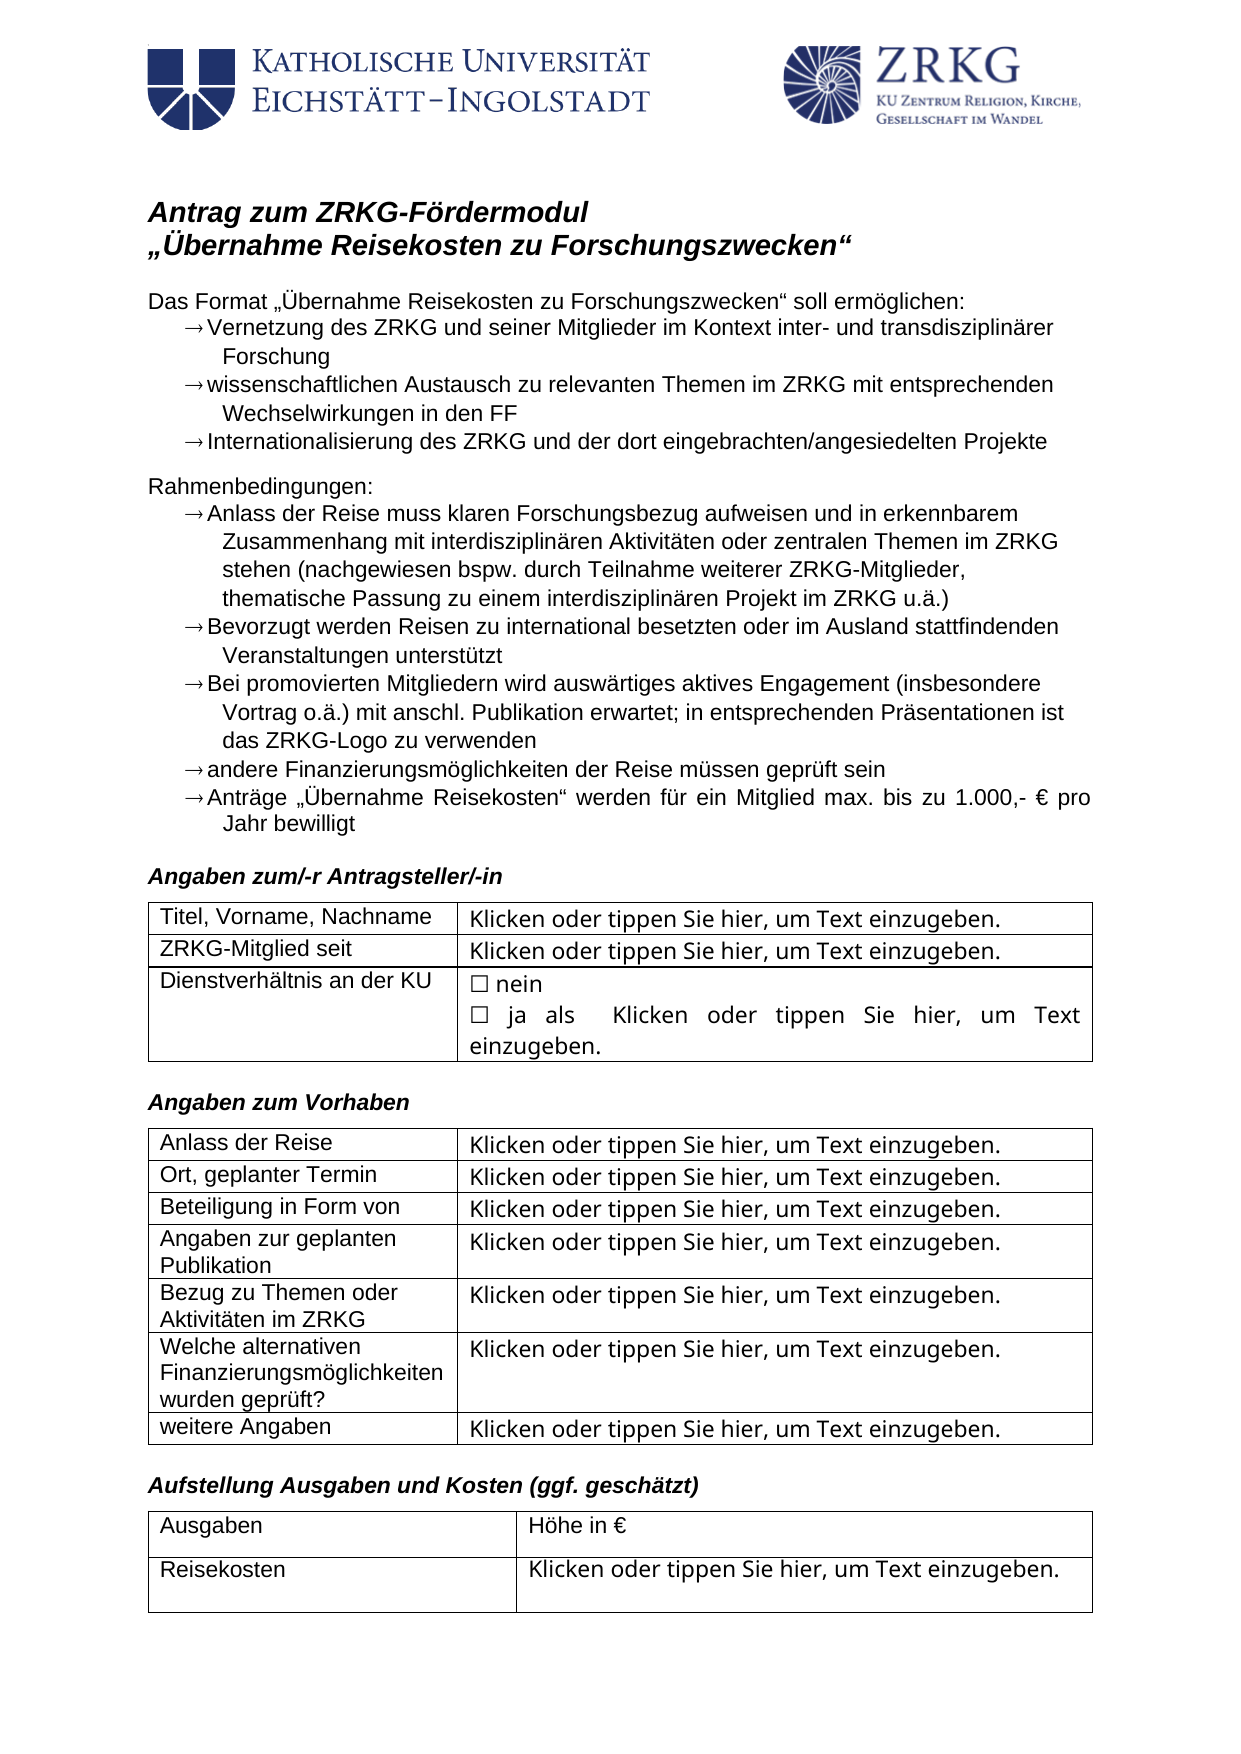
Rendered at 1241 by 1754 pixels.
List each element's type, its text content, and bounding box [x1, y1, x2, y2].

text Angaben zum Vorhaben [148, 1089, 1092, 1115]
text Das Format „Übernahme Reisekosten zu Forschungszwecken“ soll ermöglichen: [148, 288, 1092, 314]
table_cell Ort, geplanter Termin [149, 1161, 457, 1192]
text Antrag zum ZRKG-Fördermodul [148, 194, 1092, 228]
list Bevorzugt werden Reisen zu international besetzten oder im Ausland stattfindenden Veranstaltungen unterstützt [185, 613, 1092, 668]
table_header Titel, Vorname, Nachname [149, 903, 457, 934]
list Anlass der Reise muss klaren Forschungsbezug aufweisen und in erkennbarem Zusammenhang mit interdisziplinären Aktivitäten oder zentralen Themen im ZRKG stehen (nachgewiesen bspw. durch Teilnahme weiterer ZRKG-Mitglieder, thematische Passung zu einem interdisziplinären Projekt im ZRKG u.ä.) [185, 499, 1092, 611]
text Angaben zum/-r Antragsteller/-in [148, 863, 1092, 889]
table_cell ZRKG-Mitglied seit [149, 935, 457, 966]
table_header Ausgaben [149, 1512, 516, 1557]
table_header Höhe in € [517, 1512, 1092, 1557]
list Vernetzung des ZRKG und seiner Mitglieder im Kontext inter- und transdisziplinärer Forschung [185, 314, 1092, 369]
list wissenschaftlichen Austausch zu relevanten Themen im ZRKG mit entsprechenden Wechselwirkungen in den FF [185, 371, 1092, 426]
table_header Anlass der Reise [149, 1129, 457, 1160]
text Aufstellung Ausgaben und Kosten (ggf. geschätzt) [148, 1472, 1092, 1498]
table_cell Welche alternativen Finanzierungsmöglichkeiten wurden geprüft? [149, 1333, 457, 1412]
table_cell [458, 1413, 1092, 1444]
table_cell [458, 1333, 1092, 1412]
table_cell [458, 935, 1092, 966]
table_cell [517, 1558, 1092, 1612]
text „Übernahme Reisekosten zu Forschungszwecken“ [148, 228, 1092, 262]
table_cell Reisekosten [149, 1558, 516, 1612]
list Anträge „Übernahme Reisekosten“ werden für ein Mitglied max. bis zu 1.000,- € pro Jahr bewilligt [185, 784, 1092, 837]
table_cell Beteiligung in Form von [149, 1193, 457, 1224]
list Internationalisierung des ZRKG und der dort eingebrachten/angesiedelten Projekte [185, 428, 1092, 454]
list andere Finanzierungsmöglichkeiten der Reise müssen geprüft sein [185, 756, 1092, 782]
table_cell Angaben zur geplanten Publikation [149, 1225, 457, 1278]
table_cell [458, 1225, 1092, 1278]
table_cell weitere Angaben [149, 1413, 457, 1444]
table_cell Bezug zu Themen oder Aktivitäten im ZRKG [149, 1279, 457, 1332]
table_cell [458, 1193, 1092, 1224]
list Bei promovierten Mitgliedern wird auswärtiges aktives Engagement (insbesondere Vortrag o.ä.) mit anschl. Publikation erwartet; in entsprechenden Präsentationen ist das ZRKG-Logo zu verwenden [185, 670, 1092, 753]
picture [783, 46, 1081, 124]
table_cell nein ja als [458, 968, 1092, 1061]
table_header [458, 903, 1092, 934]
table_header [458, 1129, 1092, 1160]
list Rahmenbedingungen: [148, 473, 1092, 499]
table_cell [458, 1161, 1092, 1192]
table_cell [458, 1279, 1092, 1332]
table_cell Dienstverhältnis an der KU [149, 968, 457, 1061]
